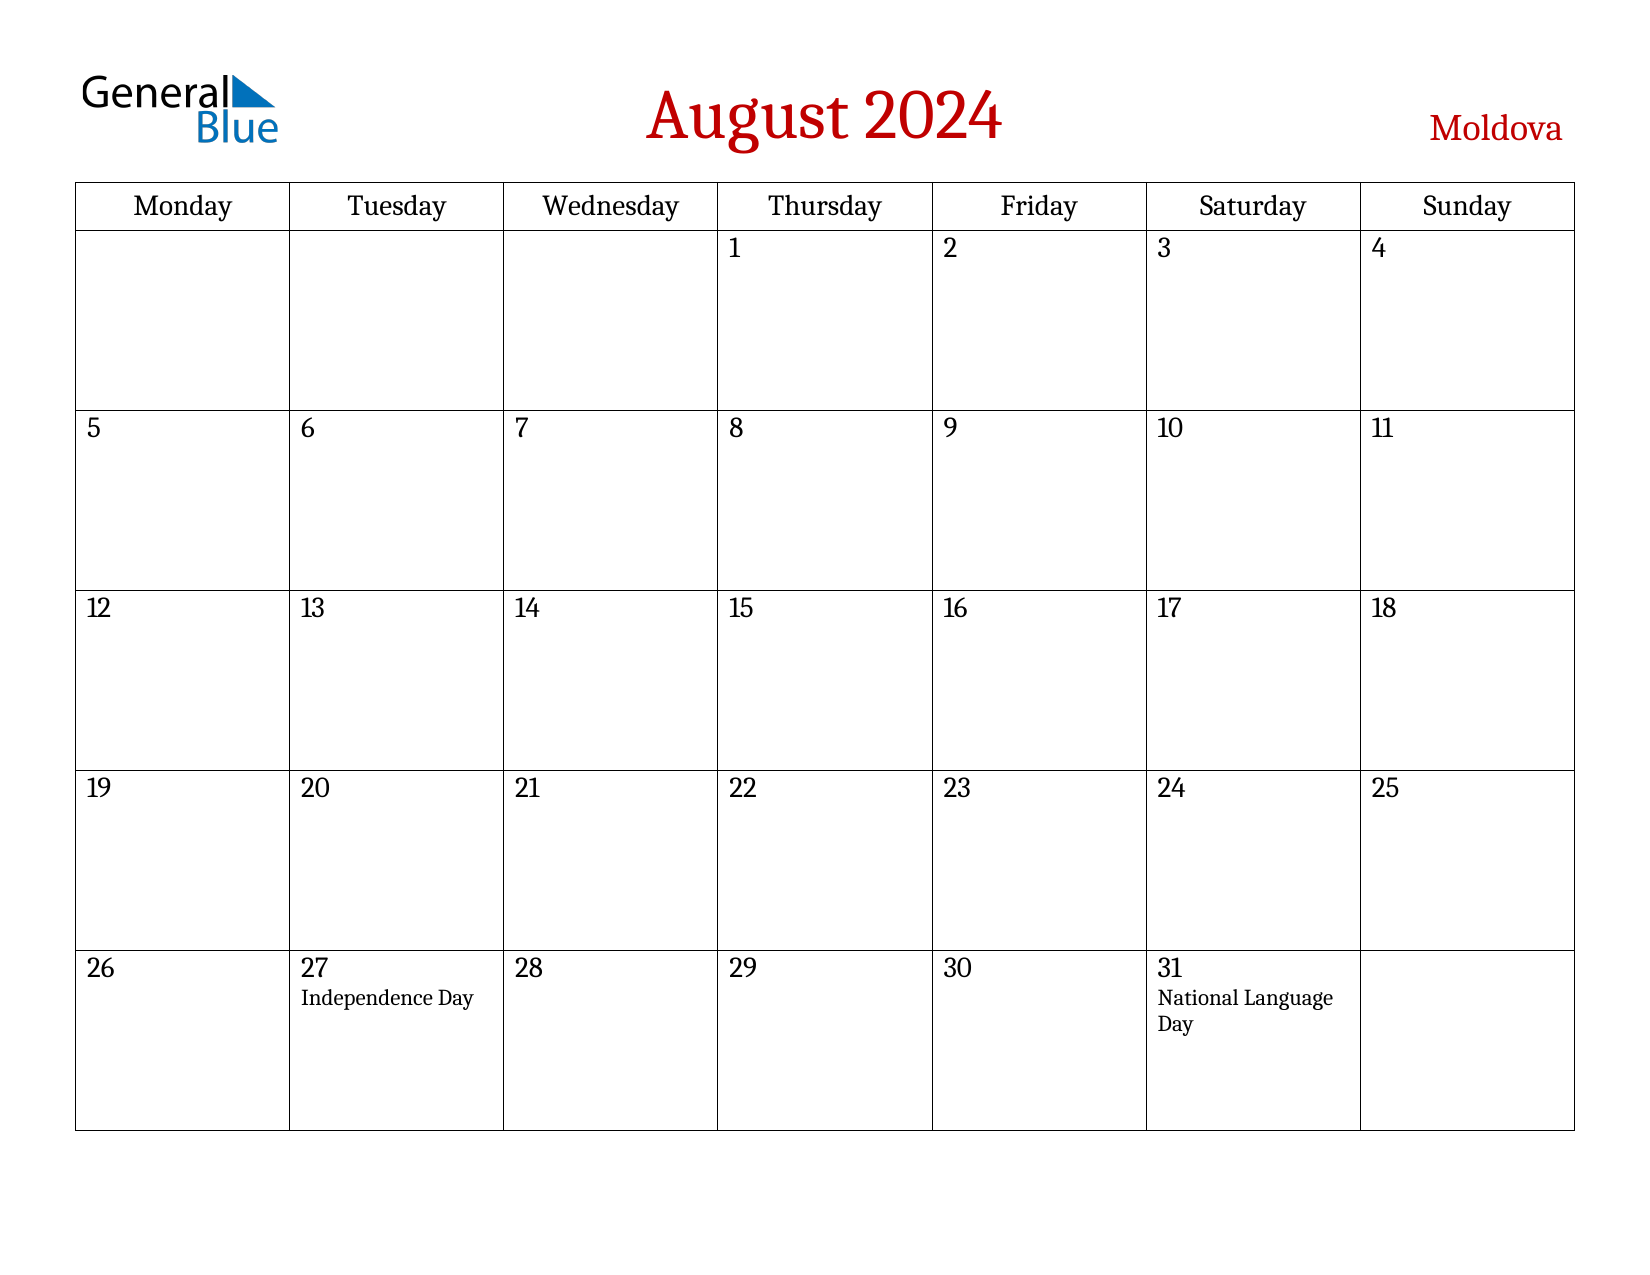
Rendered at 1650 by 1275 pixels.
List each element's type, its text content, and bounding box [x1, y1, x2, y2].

table_cell [718, 625, 932, 770]
table_cell [290, 445, 503, 590]
table_cell 10 [1147, 411, 1360, 444]
table_cell 9 [933, 411, 1146, 444]
table_cell Sunday [1361, 183, 1574, 230]
table_cell [718, 445, 932, 590]
table_cell 16 [933, 591, 1146, 625]
table_cell [76, 445, 289, 590]
table_cell [718, 265, 932, 410]
table_cell [1361, 625, 1574, 770]
picture [82, 75, 278, 143]
table_cell 22 [718, 771, 932, 805]
table_cell [1147, 625, 1360, 770]
table_cell 4 [1361, 231, 1574, 264]
table_header [76, 75, 503, 182]
table_cell [718, 985, 932, 1130]
table_cell 24 [1147, 771, 1360, 805]
table_cell [933, 445, 1146, 590]
table_cell [933, 805, 1146, 950]
table_cell [504, 985, 717, 1130]
table_cell [504, 231, 717, 264]
table_cell [1361, 805, 1574, 950]
table_cell 13 [290, 591, 503, 625]
table_cell 30 [933, 951, 1146, 985]
table_cell [504, 265, 717, 410]
table_cell 29 [718, 951, 932, 985]
table_cell 14 [504, 591, 717, 625]
table_cell [933, 625, 1146, 770]
table_cell [1147, 445, 1360, 590]
table_cell 20 [290, 771, 503, 805]
table_cell [76, 231, 289, 264]
table_cell 31 [1147, 951, 1360, 985]
table_cell [1147, 265, 1360, 410]
table_cell [290, 625, 503, 770]
table_cell Monday [76, 183, 289, 230]
table_cell 18 [1361, 591, 1574, 625]
table_header August 2024 [504, 75, 1146, 182]
table_cell [504, 445, 717, 590]
table_cell Independence Day [290, 985, 503, 1130]
table_cell [76, 985, 289, 1130]
table_cell Wednesday [504, 183, 717, 230]
table_cell 8 [718, 411, 932, 444]
table_cell 11 [1361, 411, 1574, 444]
table_cell [504, 625, 717, 770]
table_cell 3 [1147, 231, 1360, 264]
table_cell [76, 265, 289, 410]
table_cell 6 [290, 411, 503, 444]
table_cell 12 [76, 591, 289, 625]
table_cell [933, 265, 1146, 410]
table_cell Tuesday [290, 183, 503, 230]
table_cell 19 [76, 771, 289, 805]
table_cell [1361, 951, 1574, 985]
table_cell [290, 805, 503, 950]
table_cell National Language Day [1147, 985, 1360, 1130]
table_cell 21 [504, 771, 717, 805]
table_cell 5 [76, 411, 289, 444]
table_cell [290, 231, 503, 264]
table_cell [1147, 805, 1360, 950]
table_cell Thursday [718, 183, 932, 230]
table_cell [1361, 445, 1574, 590]
table_cell 15 [718, 591, 932, 625]
table_cell [1361, 985, 1574, 1130]
table_cell Saturday [1147, 183, 1360, 230]
table_cell 2 [933, 231, 1146, 264]
table_cell 1 [718, 231, 932, 264]
table_cell [718, 805, 932, 950]
table_header Moldova [1146, 75, 1574, 182]
table_cell [504, 805, 717, 950]
table_cell Friday [933, 183, 1146, 230]
table_cell [1361, 265, 1574, 410]
table_cell 17 [1147, 591, 1360, 625]
table_cell [290, 265, 503, 410]
table_cell [76, 625, 289, 770]
table_cell 26 [76, 951, 289, 985]
table_cell 7 [504, 411, 717, 444]
table_cell 23 [933, 771, 1146, 805]
table_cell [933, 985, 1146, 1130]
table_cell 27 [290, 951, 503, 985]
table_cell [76, 805, 289, 950]
table_cell 28 [504, 951, 717, 985]
table_cell 25 [1361, 771, 1574, 805]
